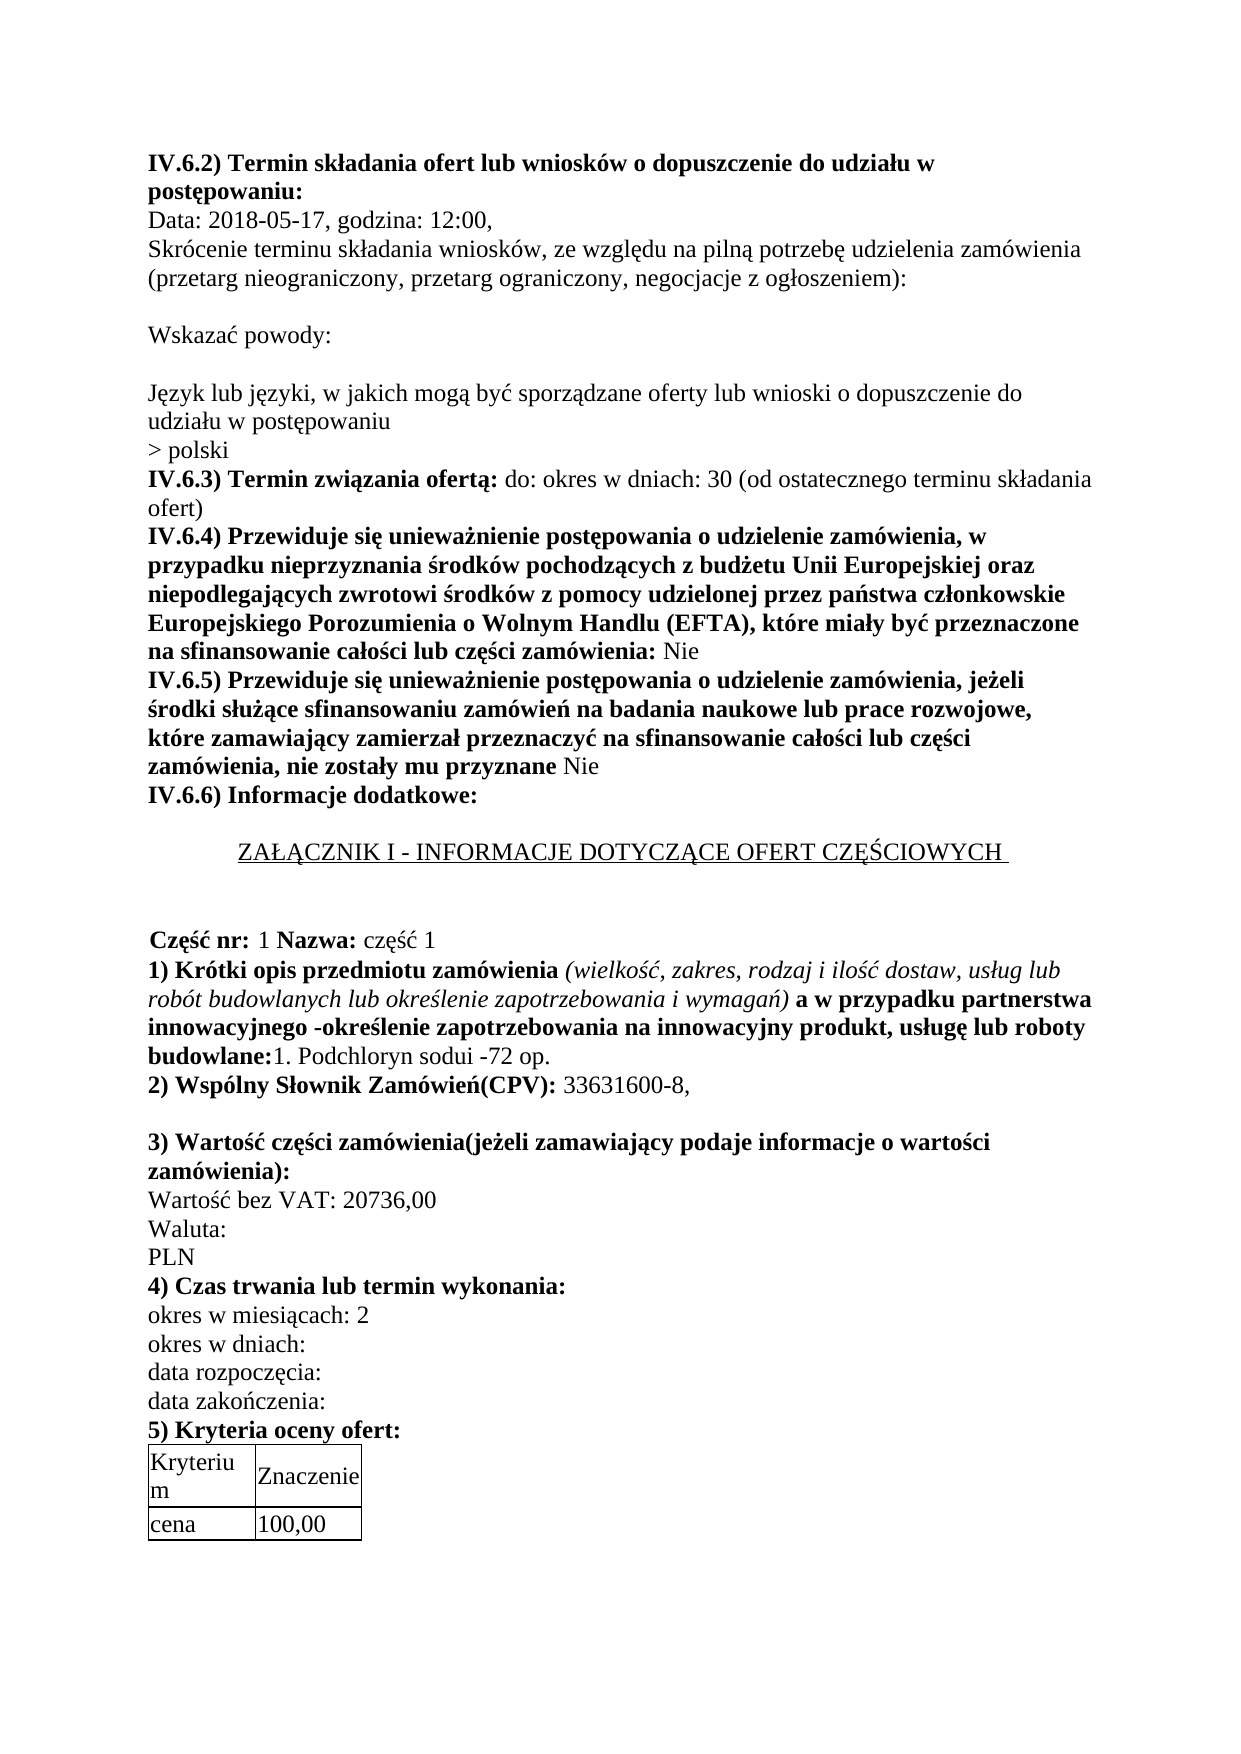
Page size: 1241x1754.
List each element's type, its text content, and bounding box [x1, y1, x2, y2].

table_header część 1 [362, 923, 442, 955]
table_header 1 [256, 923, 275, 955]
table_cell cena [149, 1508, 255, 1539]
text 1) Krótki opis przedmiotu zamówienia (wielkość, zakres, rodzaj i ilość dostaw, usług lub robót budowlanych lub określenie zapotrzebowania i wymagań) a w przypadku partnerstwa innowacyjnego -określenie zapotrzebowania na innowacyjny produkt, usługę lub roboty budowlane:1. Podchloryn sodui -72 op. 2) Wspólny Słownik Zamówień(CPV): 33631600-8, 3) Wartość części zamówienia(jeżeli zamawiający podaje informacje o wartości zamówienia): Wartość bez VAT: 20736,00 Waluta: PLN 4) Czas trwania lub termin wykonania: okres w miesiącach: 2 okres w dniach: data rozpoczęcia: data zakończenia: 5) Kryteria oceny ofert: [148, 955, 1093, 1444]
table_header Część nr: [148, 923, 256, 955]
table_cell 100,00 [256, 1508, 361, 1539]
table_header Kryterium [149, 1445, 255, 1506]
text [148, 148, 1093, 837]
table_header Nazwa: [275, 923, 362, 955]
text ZAŁĄCZNIK I - INFORMACJE DOTYCZĄCE OFERT CZĘŚCIOWYCH [148, 837, 1093, 866]
table_header Znaczenie [256, 1445, 361, 1506]
